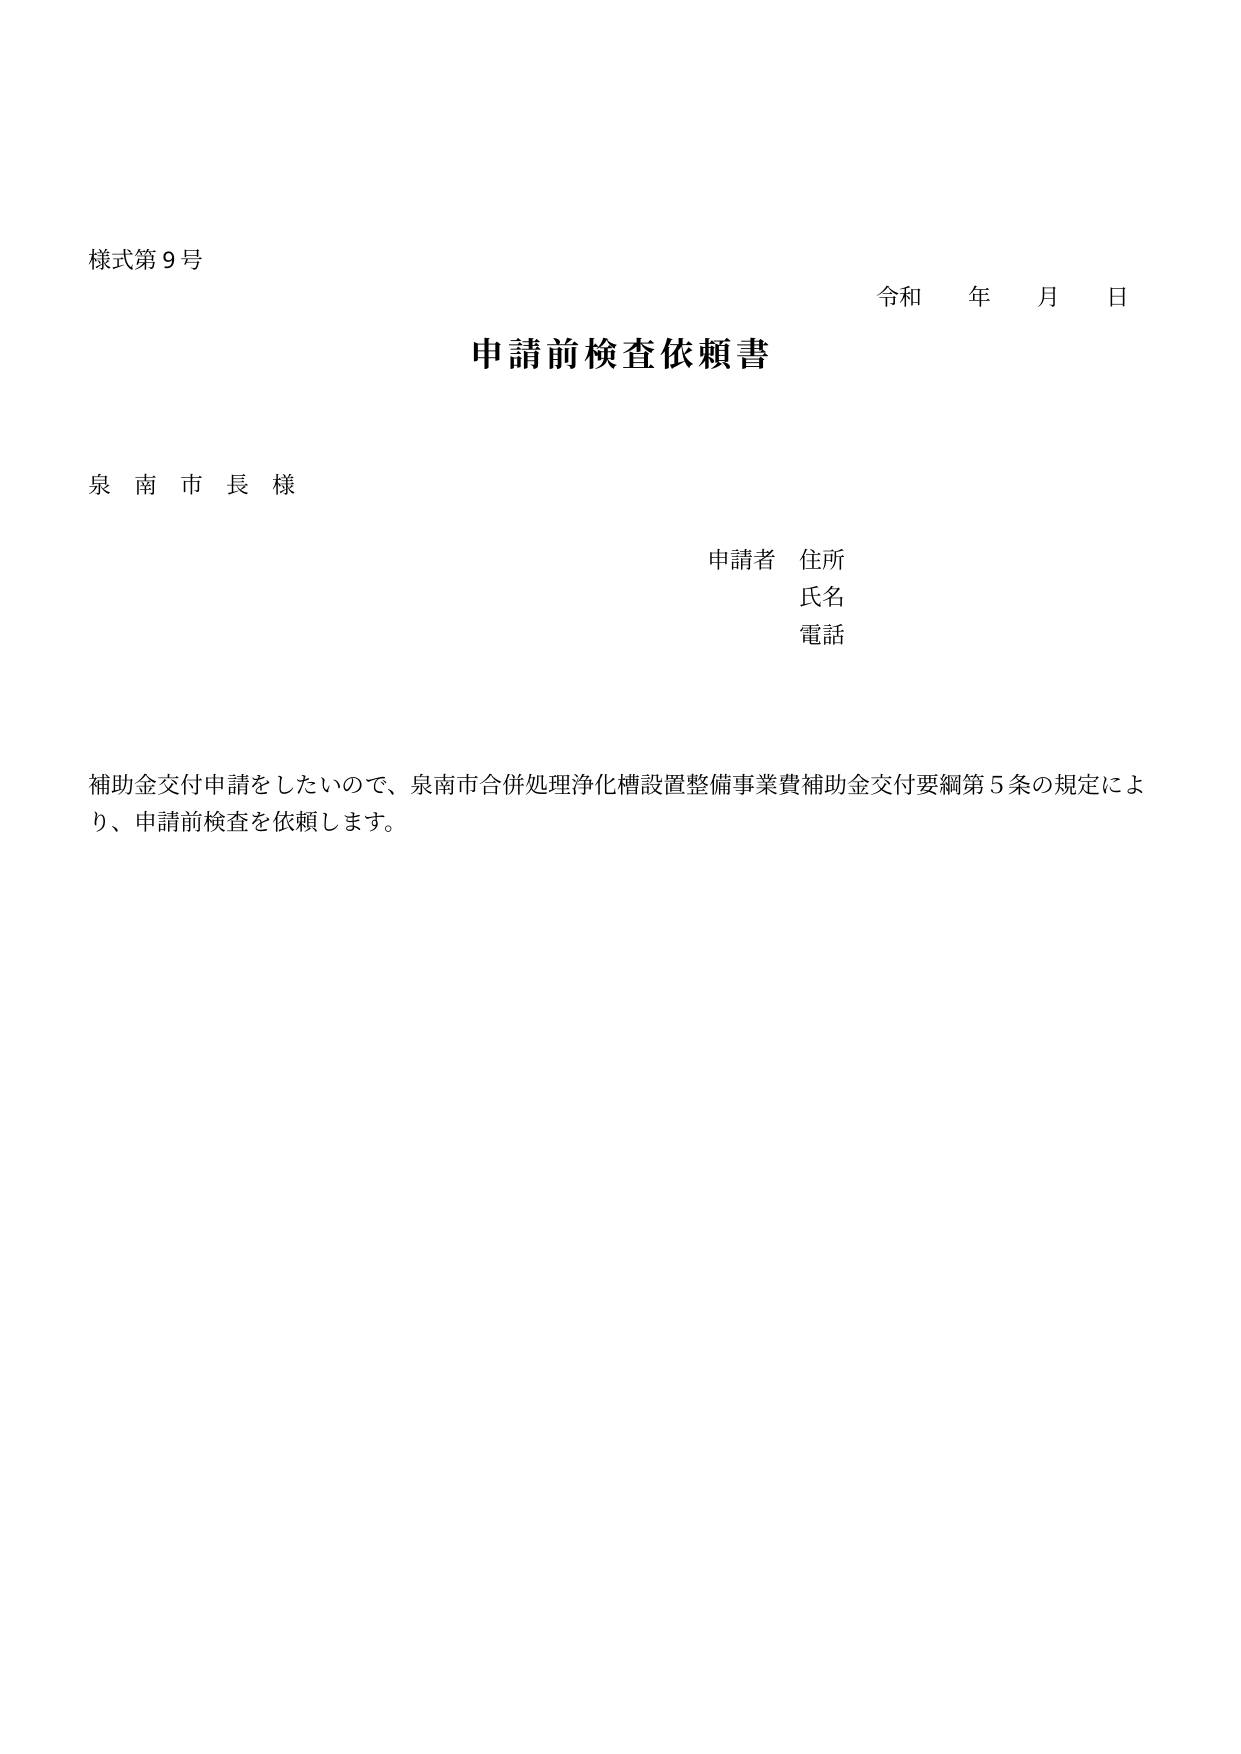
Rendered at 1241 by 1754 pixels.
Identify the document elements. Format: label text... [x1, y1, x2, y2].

text 補助金交付申請をしたいので、泉南市合併処理浄化槽設置整備事業費補助金交付要綱第５条の規定により、申請前検査を依頼します。 [89, 764, 1152, 839]
text 申請前検査依頼書 [89, 314, 1152, 389]
text 電話 [89, 614, 1152, 652]
text 様式第9号 [89, 239, 1152, 277]
text 泉 南 市 長 様 [89, 464, 1152, 502]
text 令和 年 月 日 [89, 277, 1129, 314]
text 氏名 [89, 577, 1152, 614]
text 申請者 住所 [89, 539, 1152, 577]
